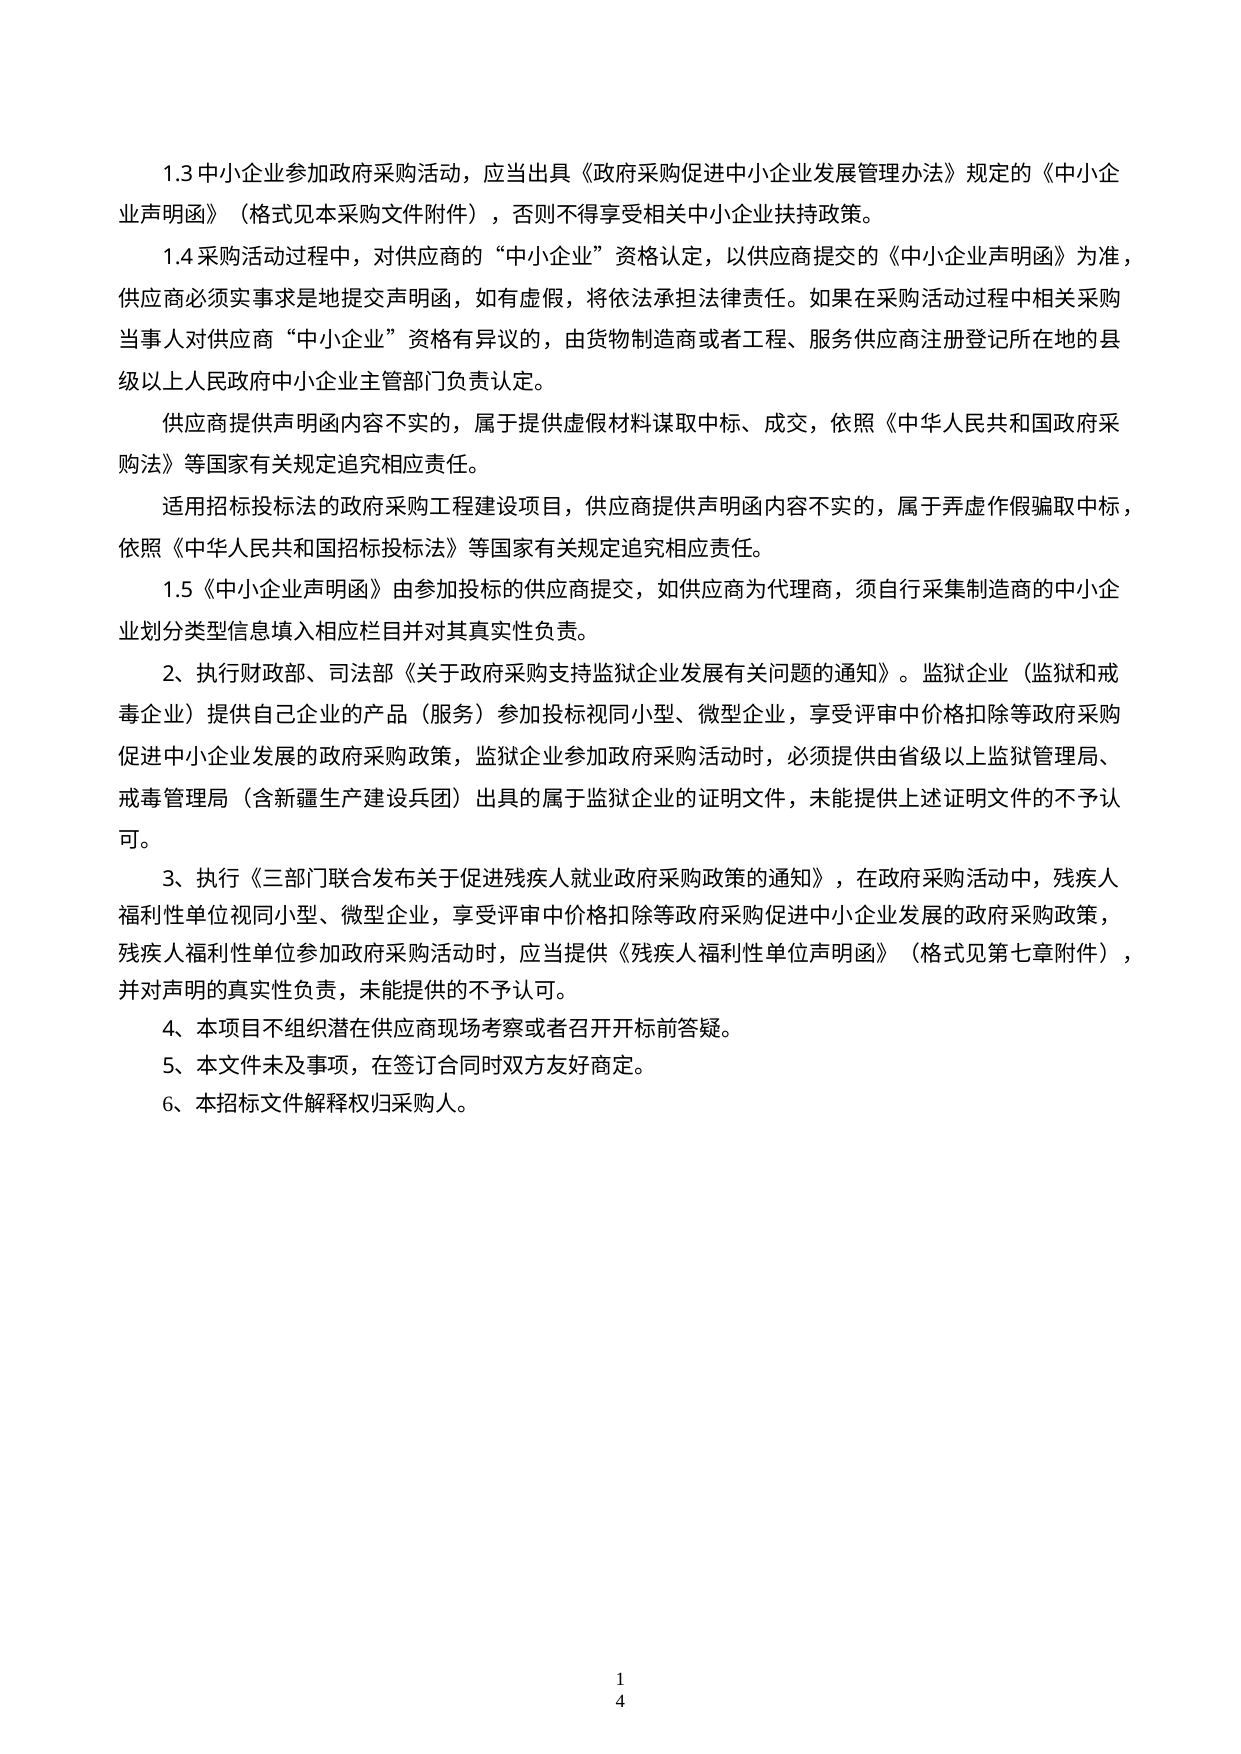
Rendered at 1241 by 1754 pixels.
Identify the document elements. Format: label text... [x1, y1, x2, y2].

text 5、本文件未及事项，在签订合同时双方友好商定。 [118, 1043, 1122, 1081]
text 6、本招标文件解释权归采购人。 [118, 1081, 1122, 1118]
text 供应商提供声明函内容不实的，属于提供虚假材料谋取中标、成交，依照《中华人民共和国政府采购法》等国家有关规定追究相应责任。 [118, 398, 1122, 481]
text 1.5《中小企业声明函》由参加投标的供应商提交，如供应商为代理商，须自行采集制造商的中小企业划分类型信息填入相应栏目并对其真实性负责。 [118, 564, 1122, 648]
text 1.3中小企业参加政府采购活动，应当出具《政府采购促进中小企业发展管理办法》规定的《中小企业声明函》（格式见本采购文件附件），否则不得享受相关中小企业扶持政策。 [118, 148, 1122, 231]
text 4、本项目不组织潜在供应商现场考察或者召开开标前答疑。 [118, 1006, 1122, 1043]
text 适用招标投标法的政府采购工程建设项目，供应商提供声明函内容不实的，属于弄虚作假骗取中标，依照《中华人民共和国招标投标法》等国家有关规定追究相应责任。 [118, 481, 1122, 564]
text 2、执行财政部、司法部《关于政府采购支持监狱企业发展有关问题的通知》。监狱企业（监狱和戒毒企业）提供自己企业的产品（服务）参加投标视同小型、微型企业，享受评审中价格扣除等政府采购促进中小企业发展的政府采购政策，监狱企业参加政府采购活动时，必须提供由省级以上监狱管理局、戒毒管理局（含新疆生产建设兵团）出具的属于监狱企业的证明文件，未能提供上述证明文件的不予认可。 [118, 648, 1122, 856]
text 3、执行《三部门联合发布关于促进残疾人就业政府采购政策的通知》，在政府采购活动中，残疾人福利性单位视同小型、微型企业，享受评审中价格扣除等政府采购促进中小企业发展的政府采购政策，残疾人福利性单位参加政府采购活动时，应当提供《残疾人福利性单位声明函》（格式见第七章附件），并对声明的真实性负责，未能提供的不予认可。 [118, 856, 1122, 1006]
text 1.4采购活动过程中，对供应商的“中小企业”资格认定，以供应商提交的《中小企业声明函》为准，供应商必须实事求是地提交声明函，如有虚假，将依法承担法律责任。如果在采购活动过程中相关采购当事人对供应商“中小企业”资格有异议的，由货物制造商或者工程、服务供应商注册登记所在地的县级以上人民政府中小企业主管部门负责认定。 [118, 231, 1122, 398]
